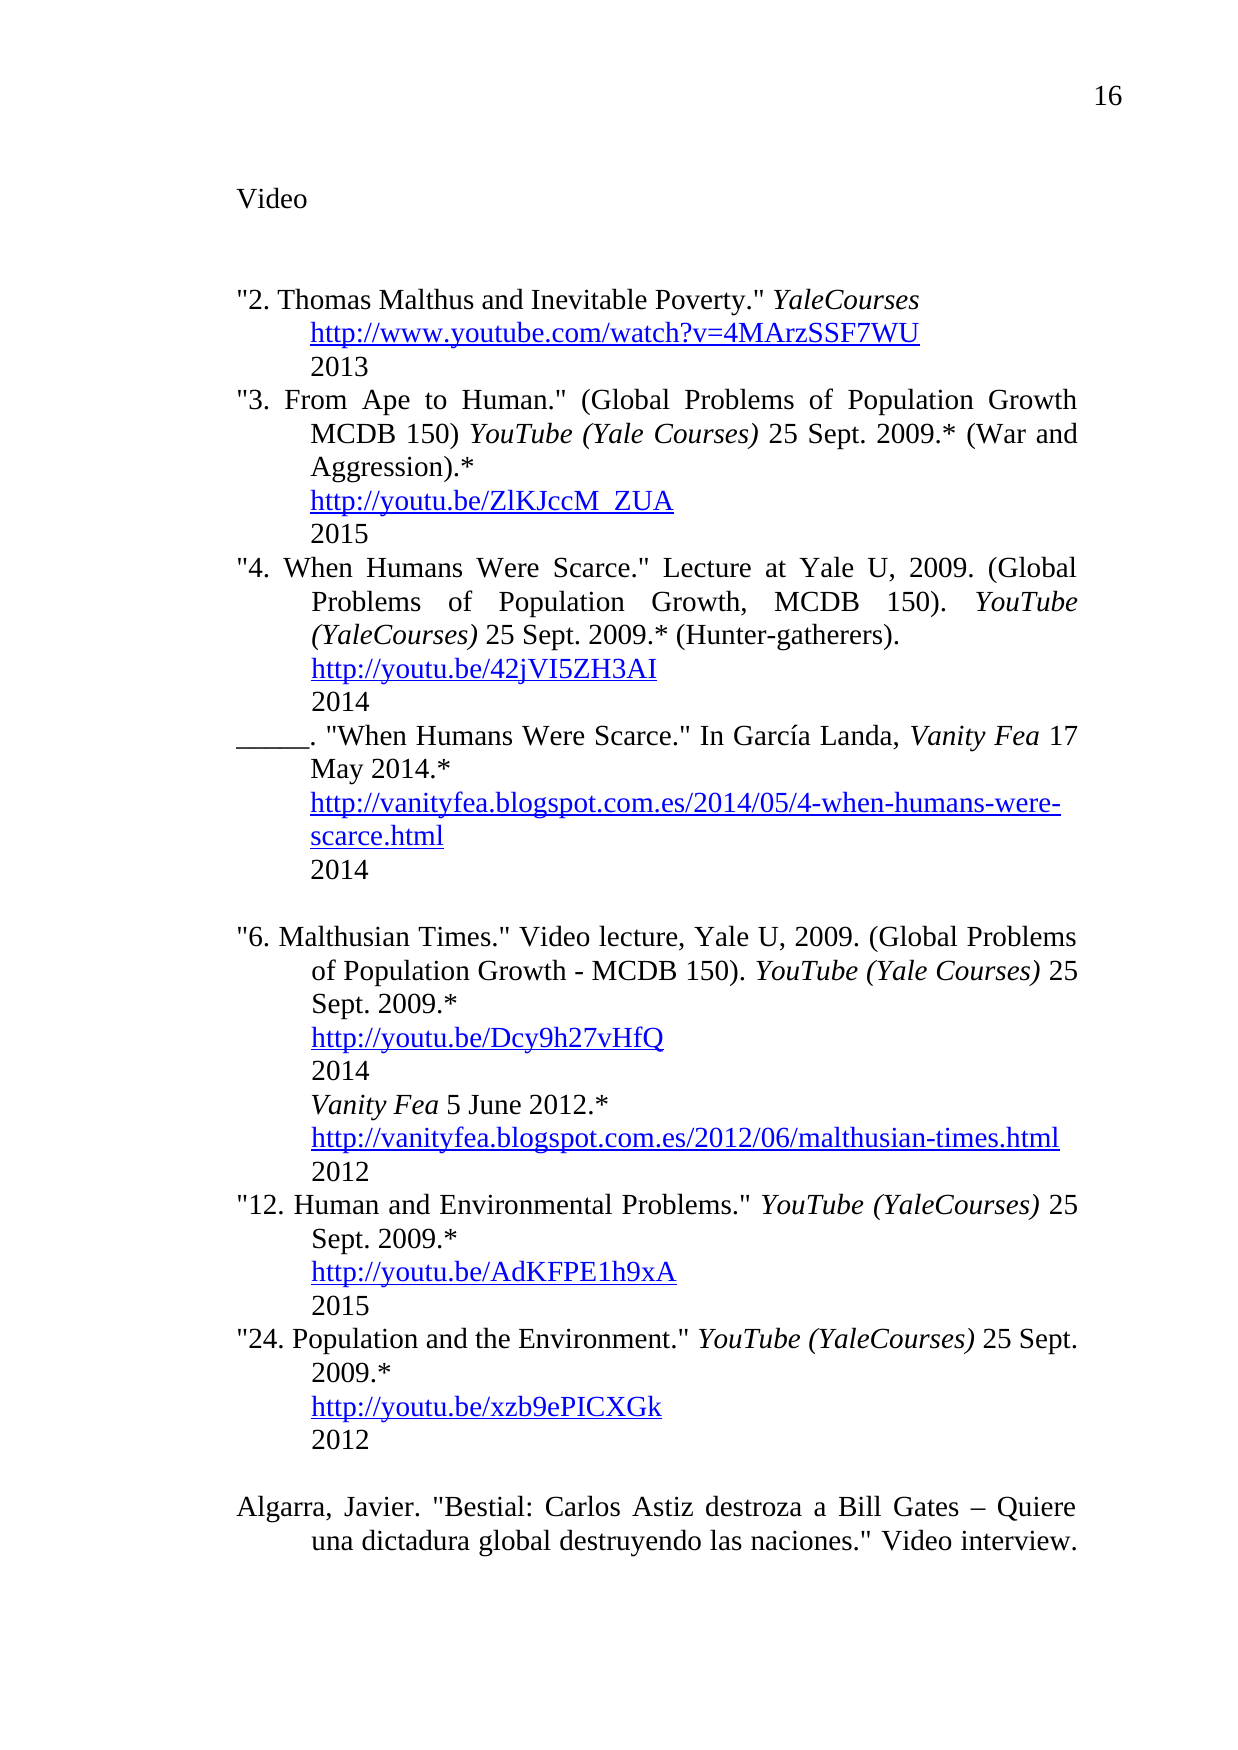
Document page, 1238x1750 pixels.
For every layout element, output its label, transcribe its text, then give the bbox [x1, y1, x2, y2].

text "2. Thomas Malthus and Inevitable Poverty." YaleCourses [236, 282, 1078, 315]
text 2015 [236, 517, 1078, 550]
text 2015 [236, 1288, 1078, 1322]
text 2013 [236, 349, 1078, 382]
text 2012 [236, 1422, 1078, 1456]
text http://youtu.be/xzb9ePICXGk [236, 1389, 1078, 1422]
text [236, 1489, 1078, 1556]
text 2014 [236, 1053, 1078, 1087]
text http://youtu.be/Dcy9h27vHfQ [236, 1020, 1078, 1053]
text 2012 [236, 1154, 1078, 1187]
text "3. From Ape to Human." (Global Problems of Population Growth MCDB 150) YouTube (Yale Courses) 25 Sept. 2009.* (War and Aggression).* [236, 382, 1078, 483]
text http://youtu.be/42jVI5ZH3AI [236, 651, 1078, 684]
text http://vanityfea.blogspot.com.es/2014/05/4-when-humans-were-scarce.html [236, 785, 1078, 852]
text http://youtu.be/ZlKJccM_ZUA [236, 483, 1078, 517]
text "4. When Humans Were Scarce." Lecture at Yale U, 2009. (Global Problems of Population Growth, MCDB 150). YouTube (YaleCourses) 25 Sept. 2009.* (Hunter-gatherers). [236, 550, 1078, 651]
text 2014 [236, 852, 1078, 886]
text "6. Malthusian Times." Video lecture, Yale U, 2009. (Global Problems of Population Growth - MCDB 150). YouTube (Yale Courses) 25 Sept. 2009.* [236, 919, 1078, 1020]
text _____. "When Humans Were Scarce." In García Landa, Vanity Fea 17 May 2014.* [236, 718, 1078, 785]
text 2014 [236, 684, 1078, 718]
text "12. Human and Environmental Problems." YouTube (YaleCourses) 25 Sept. 2009.* [236, 1187, 1078, 1254]
text http://vanityfea.blogspot.com.es/2012/06/malthusian-times.html [236, 1120, 1078, 1154]
text http://youtu.be/AdKFPE1h9xA [236, 1254, 1078, 1288]
text Vanity Fea 5 June 2012.* [310, 1087, 1078, 1120]
text "24. Population and the Environment." YouTube (YaleCourses) 25 Sept. 2009.* [236, 1322, 1078, 1389]
text Video [236, 181, 1078, 215]
text http://www.youtube.com/watch?v=4MArzSSF7WU [236, 315, 1078, 349]
